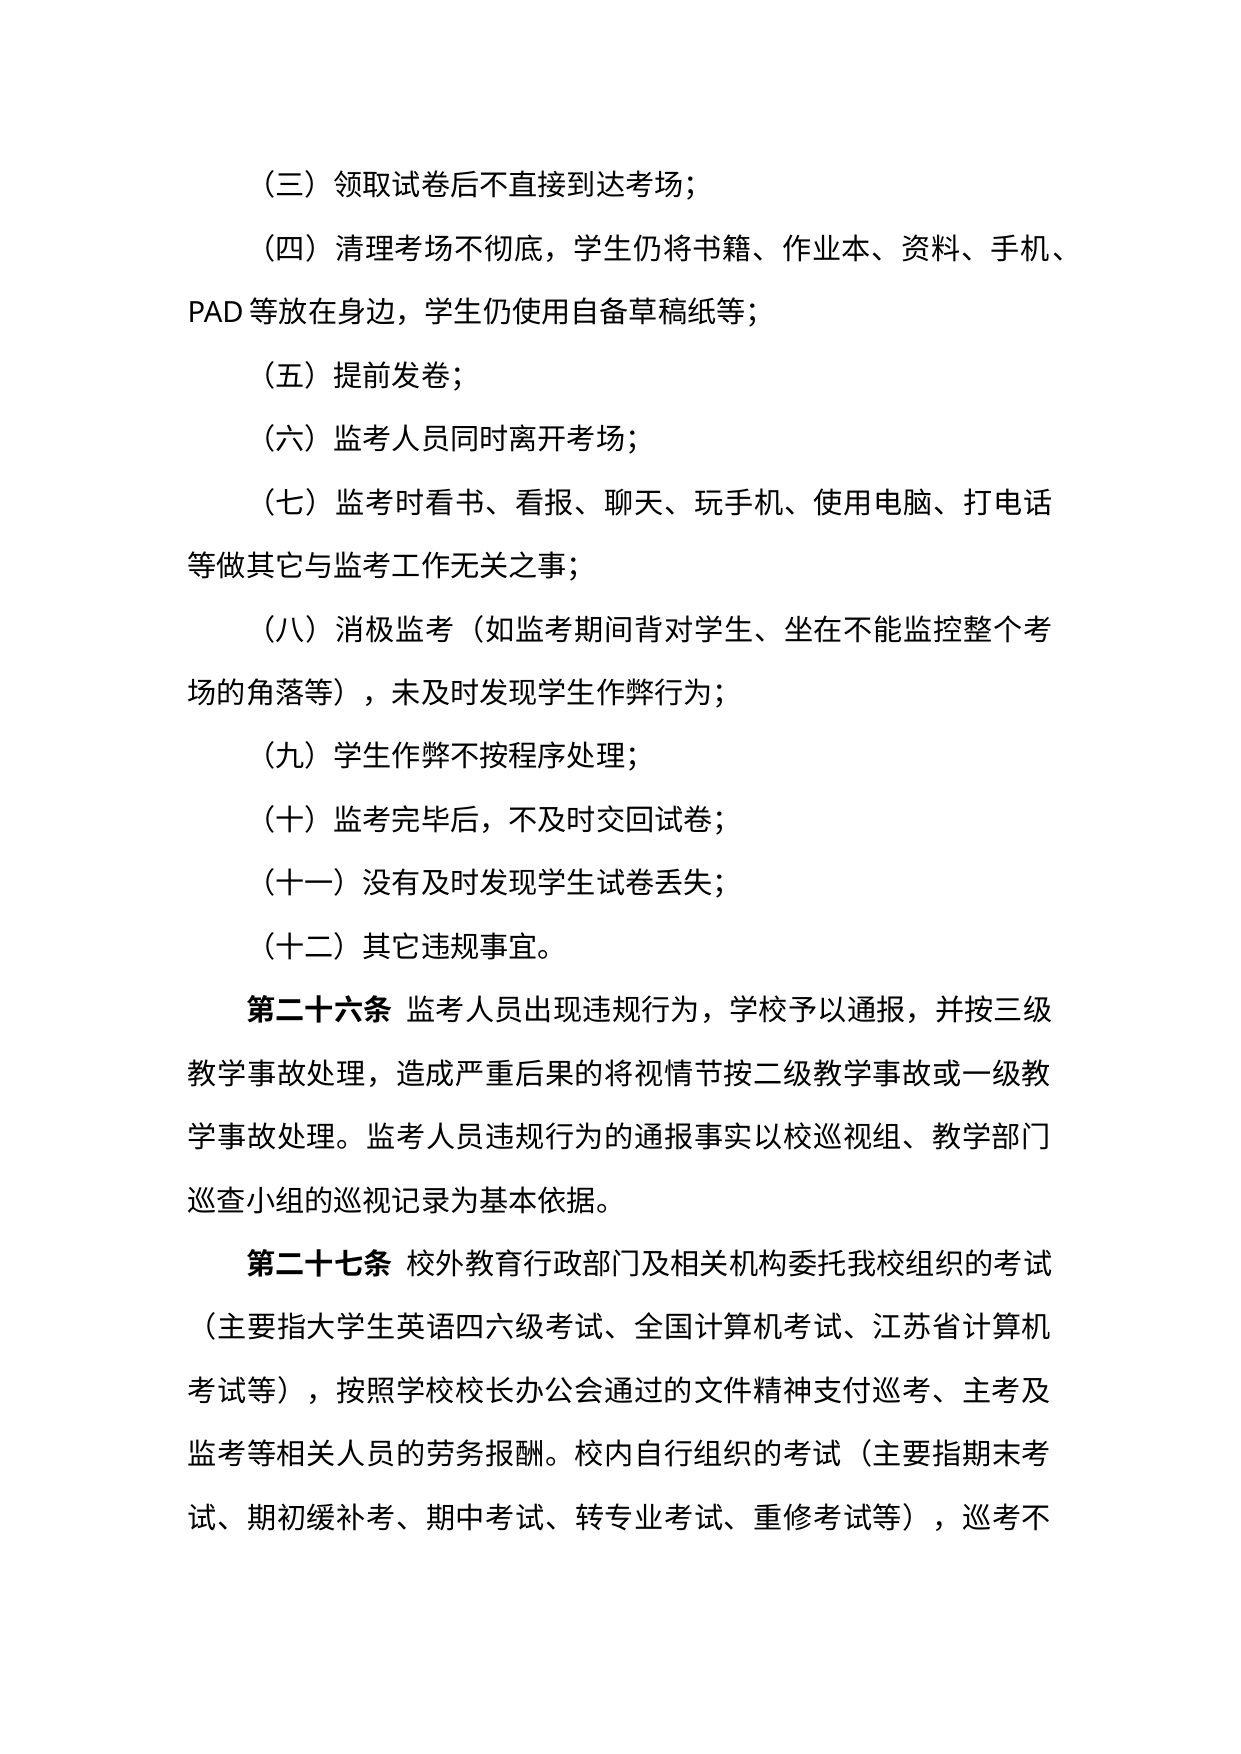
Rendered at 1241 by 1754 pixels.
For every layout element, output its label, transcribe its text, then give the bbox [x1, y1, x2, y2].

text （十）监考完毕后，不及时交回试卷； [187, 796, 1053, 839]
text 第二十六条 监考人员出现违规行为，学校予以通报，并按三级教学事故处理，造成严重后果的将视情节按二级教学事故或一级教学事故处理。监考人员违规行为的通报事实以校巡视组、教学部门巡查小组的巡视记录为基本依据。 [187, 987, 1053, 1219]
text （十一）没有及时发现学生试卷丢失； [187, 860, 1053, 902]
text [187, 1241, 1053, 1537]
text （四）清理考场不彻底，学生仍将书籍、作业本、资料、手机、PAD等放在身边，学生仍使用自备草稿纸等； [187, 225, 1053, 331]
text （三）领取试卷后不直接到达考场； [187, 162, 1053, 204]
text （八）消极监考（如监考期间背对学生、坐在不能监控整个考场的角落等），未及时发现学生作弊行为； [187, 606, 1053, 712]
text （七）监考时看书、看报、聊天、玩手机、使用电脑、打电话等做其它与监考工作无关之事； [187, 479, 1053, 585]
text （五）提前发卷； [187, 352, 1053, 395]
text （十二）其它违规事宜。 [187, 923, 1053, 966]
text （六）监考人员同时离开考场； [187, 416, 1053, 458]
text （九）学生作弊不按程序处理； [187, 733, 1053, 775]
